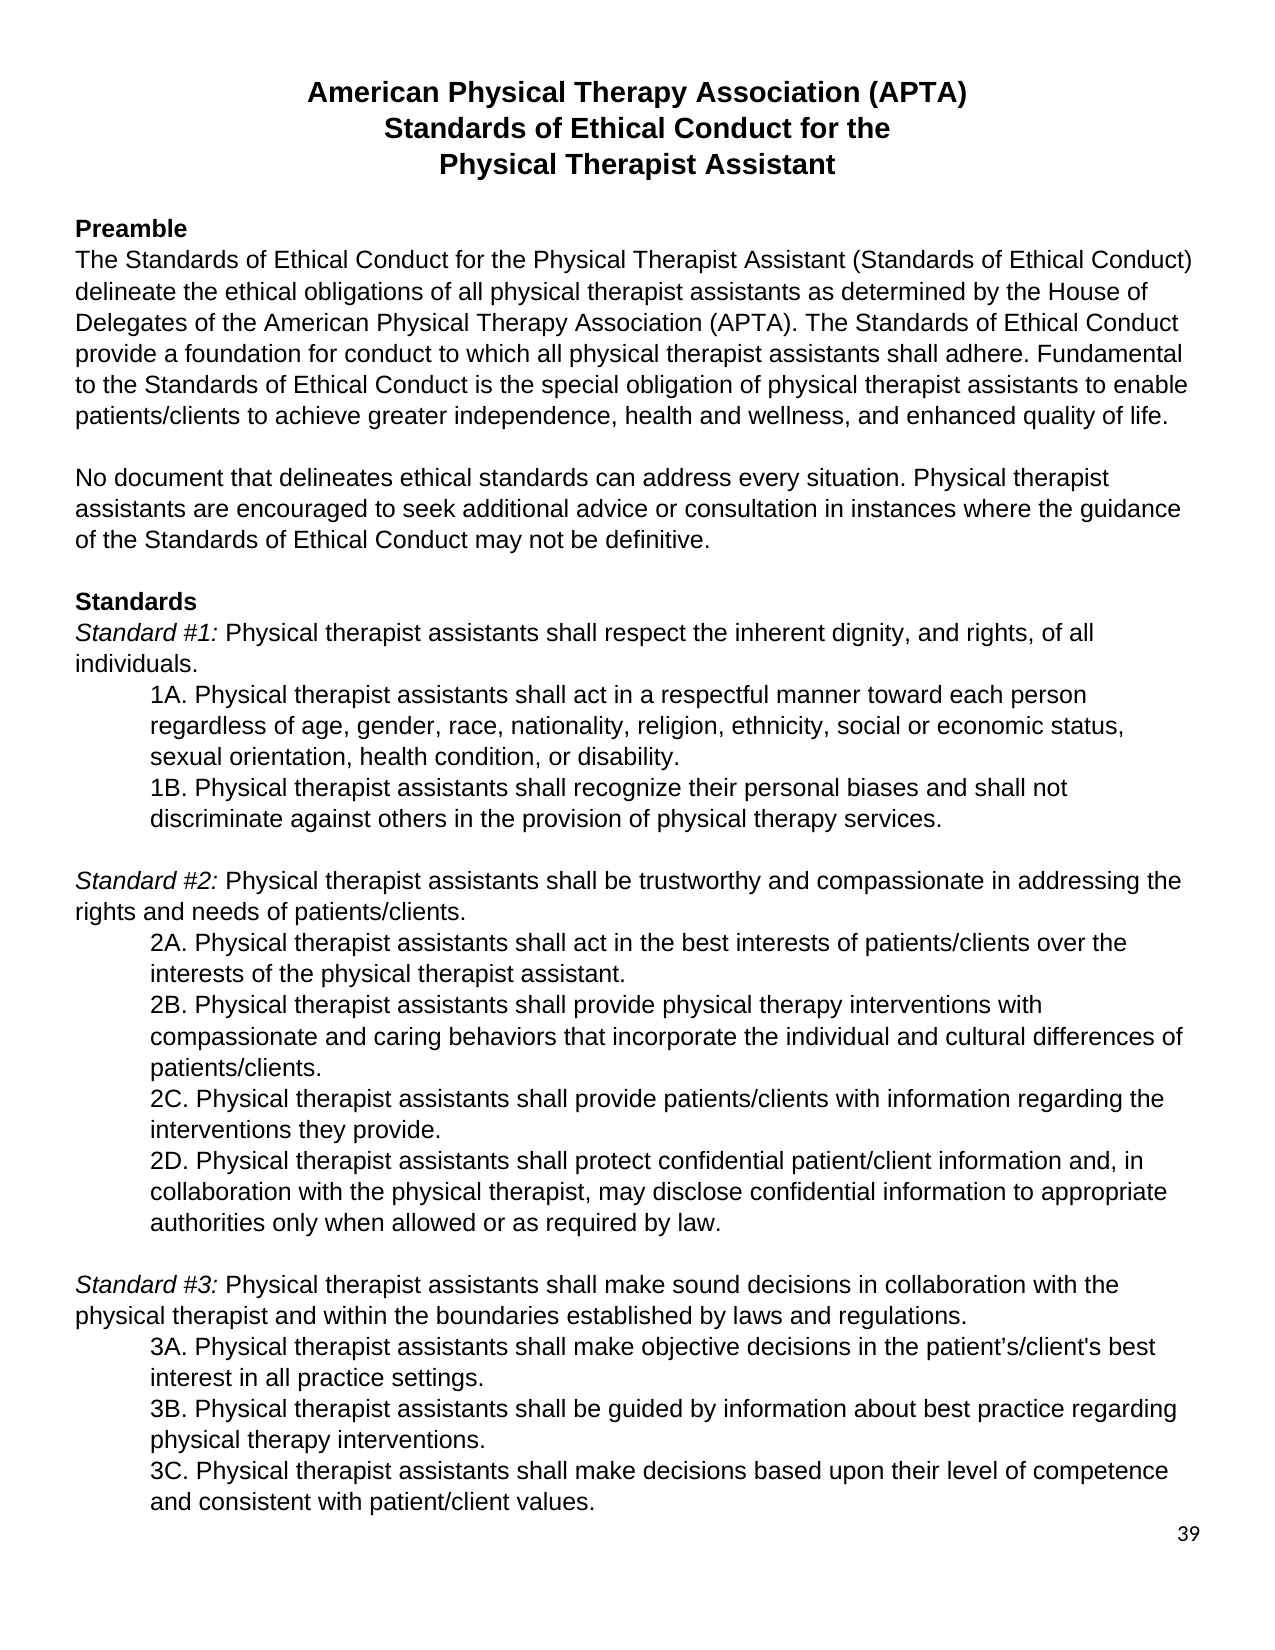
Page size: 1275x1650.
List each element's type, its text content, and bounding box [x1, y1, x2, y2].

text 2B. Physical therapist assistants shall provide physical therapy interventions with compassionate and caring behaviors that incorporate the individual and cultural differences of patients/clients. [150, 991, 1200, 1081]
text 2D. Physical therapist assistants shall protect confidential patient/client information and, in collaboration with the physical therapist, may disclose confidential information to appropriate authorities only when allowed or as required by law. [150, 1146, 1200, 1237]
text Standards [75, 587, 1200, 616]
text No document that delineates ethical standards can address every situation. Physical therapist assistants are encouraged to seek additional advice or consultation in instances where the guidance of the Standards of Ethical Conduct may not be definitive. [75, 463, 1200, 554]
text Standard #1: Physical therapist assistants shall respect the inherent dignity, and rights, of all individuals. [75, 618, 1200, 678]
text 3B. Physical therapist assistants shall be guided by information about best practice regarding physical therapy interventions. [150, 1394, 1200, 1454]
text 3A. Physical therapist assistants shall make objective decisions in the patient’s/client's best interest in all practice settings. [150, 1332, 1200, 1392]
text Standard #3: Physical therapist assistants shall make sound decisions in collaboration with the physical therapist and within the boundaries established by laws and regulations. [75, 1270, 1200, 1330]
text American Physical Therapy Association (APTA) [75, 75, 1200, 108]
text 2A. Physical therapist assistants shall act in the best interests of patients/clients over the interests of the physical therapist assistant. [150, 928, 1200, 988]
text Standard #2: Physical therapist assistants shall be trustworthy and compassionate in addressing the rights and needs of patients/clients. [75, 866, 1200, 926]
text 2C. Physical therapist assistants shall provide patients/clients with information regarding the interventions they provide. [150, 1084, 1200, 1143]
text 1B. Physical therapist assistants shall recognize their personal biases and shall not discriminate against others in the provision of physical therapy services. [150, 773, 1200, 833]
text Physical Therapist Assistant [75, 147, 1200, 181]
text Preamble [75, 214, 1200, 243]
text Standards of Ethical Conduct for the [75, 111, 1200, 145]
text 3C. Physical therapist assistants shall make decisions based upon their level of competence and consistent with patient/client values. [150, 1456, 1200, 1516]
text The Standards of Ethical Conduct for the Physical Therapist Assistant (Standards of Ethical Conduct) delineate the ethical obligations of all physical therapist assistants as determined by the House of Delegates of the American Physical Therapy Association (APTA). The Standards of Ethical Conduct provide a foundation for conduct to which all physical therapist assistants shall adhere. Fundamental to the Standards of Ethical Conduct is the special obligation of physical therapist assistants to enable patients/clients to achieve greater independence, health and wellness, and enhanced quality of life. [75, 246, 1200, 429]
text 1A. Physical therapist assistants shall act in a respectful manner toward each person regardless of age, gender, race, nationality, religion, ethnicity, social or economic status, sexual orientation, health condition, or disability. [150, 680, 1200, 771]
